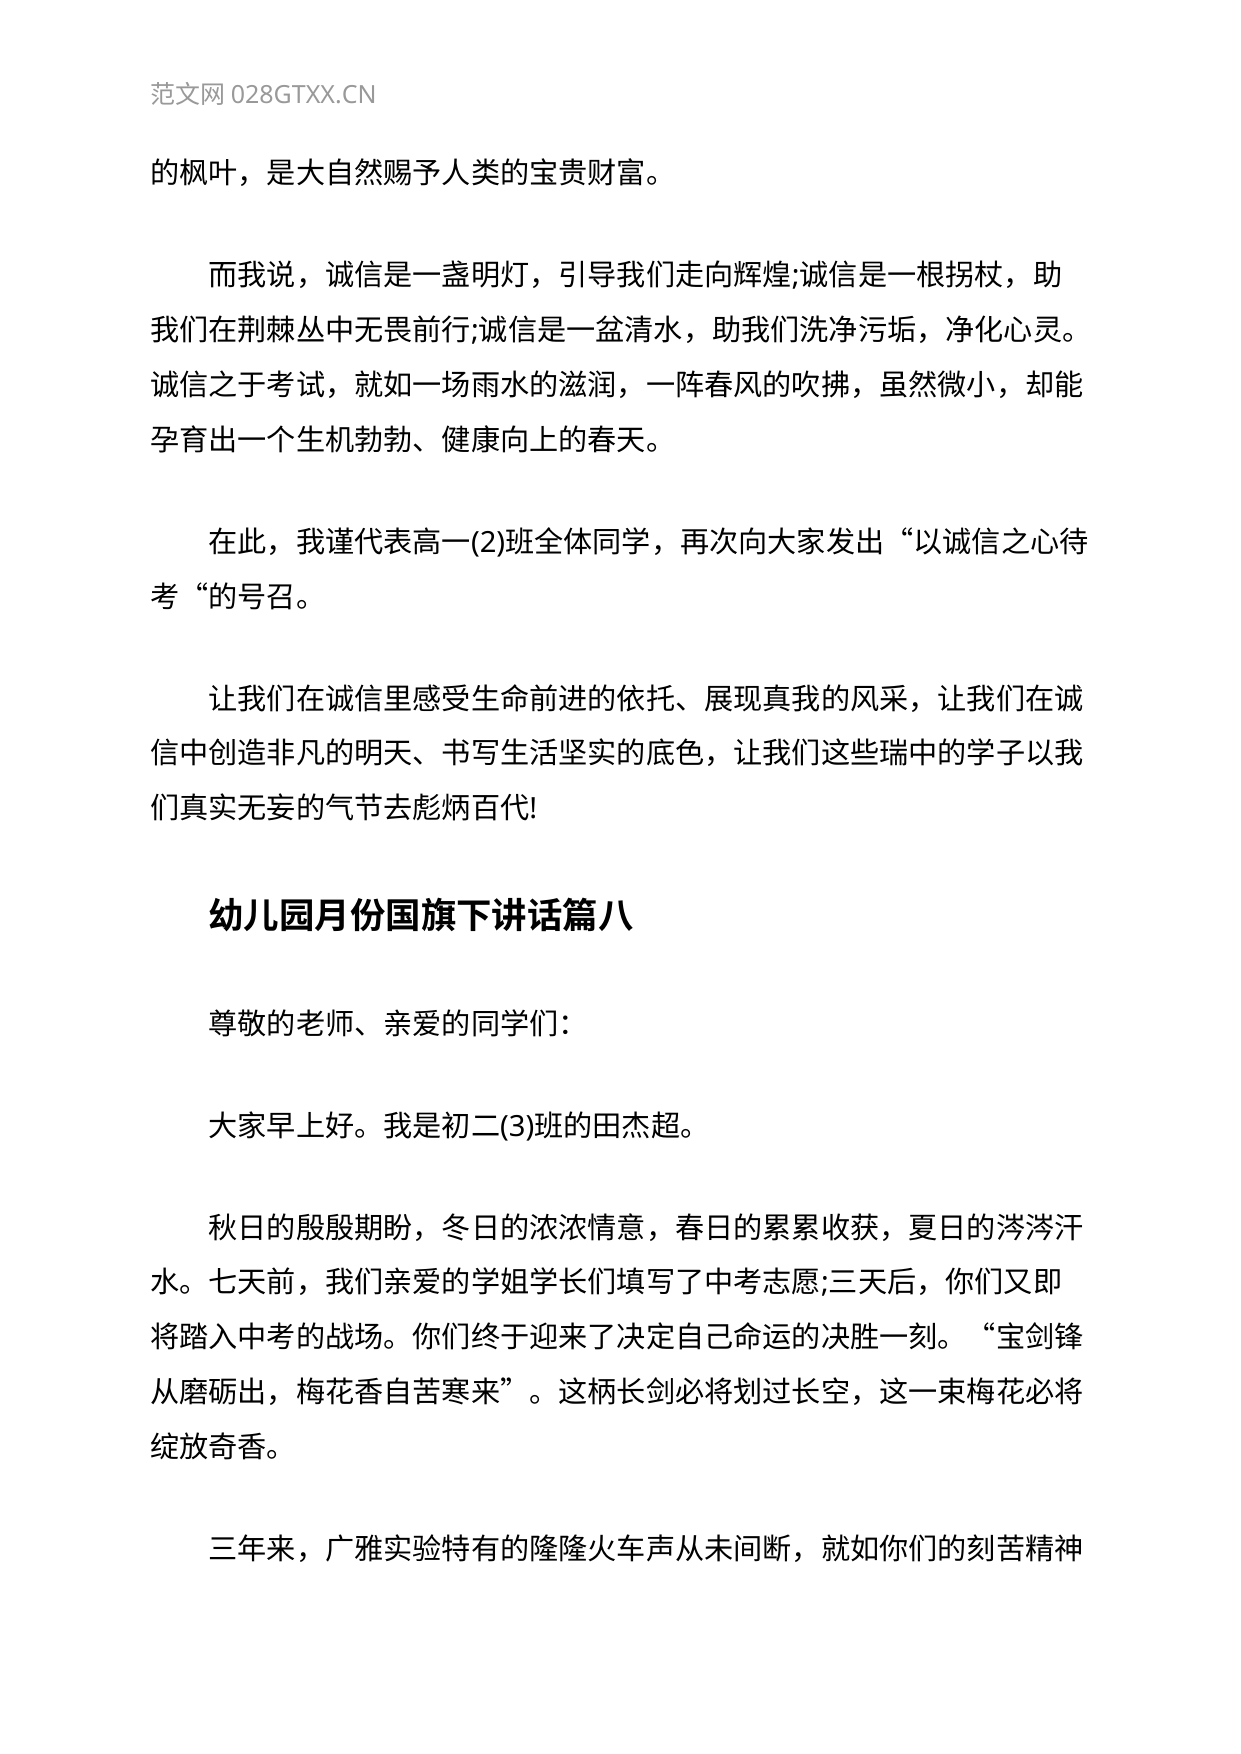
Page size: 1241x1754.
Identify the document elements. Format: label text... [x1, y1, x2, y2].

text 幼儿园月份国旗下讲话篇八 [150, 887, 1090, 938]
text 让我们在诚信里感受生命前进的依托、展现真我的风采，让我们在诚信中创造非凡的明天、书写生活坚实的底色，让我们这些瑞中的学子以我们真实无妄的气节去彪炳百代! [150, 675, 1090, 827]
text 秋日的殷殷期盼，冬日的浓浓情意，春日的累累收获，夏日的涔涔汗水。七天前，我们亲爱的学姐学长们填写了中考志愿;三天后，你们又即将踏入中考的战场。你们终于迎来了决定自己命运的决胜一刻。“宝剑锋从磨砺出，梅花香自苦寒来”。这柄长剑必将划过长空，这一束梅花必将绽放奇香。 [150, 1204, 1090, 1466]
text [150, 1526, 1090, 1568]
text 大家早上好。我是初二(3)班的田杰超。 [150, 1102, 1090, 1144]
text 尊敬的老师、亲爱的同学们： [150, 1000, 1090, 1043]
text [150, 150, 1090, 192]
text 在此，我谨代表高一(2)班全体同学，再次向大家发出“以诚信之心待考“的号召。 [150, 518, 1090, 616]
text 而我说，诚信是一盏明灯，引导我们走向辉煌;诚信是一根拐杖，助我们在荆棘丛中无畏前行;诚信是一盆清水，助我们洗净污垢，净化心灵。诚信之于考试，就如一场雨水的滋润，一阵春风的吹拂，虽然微小，却能孕育出一个生机勃勃、健康向上的春天。 [150, 252, 1090, 459]
